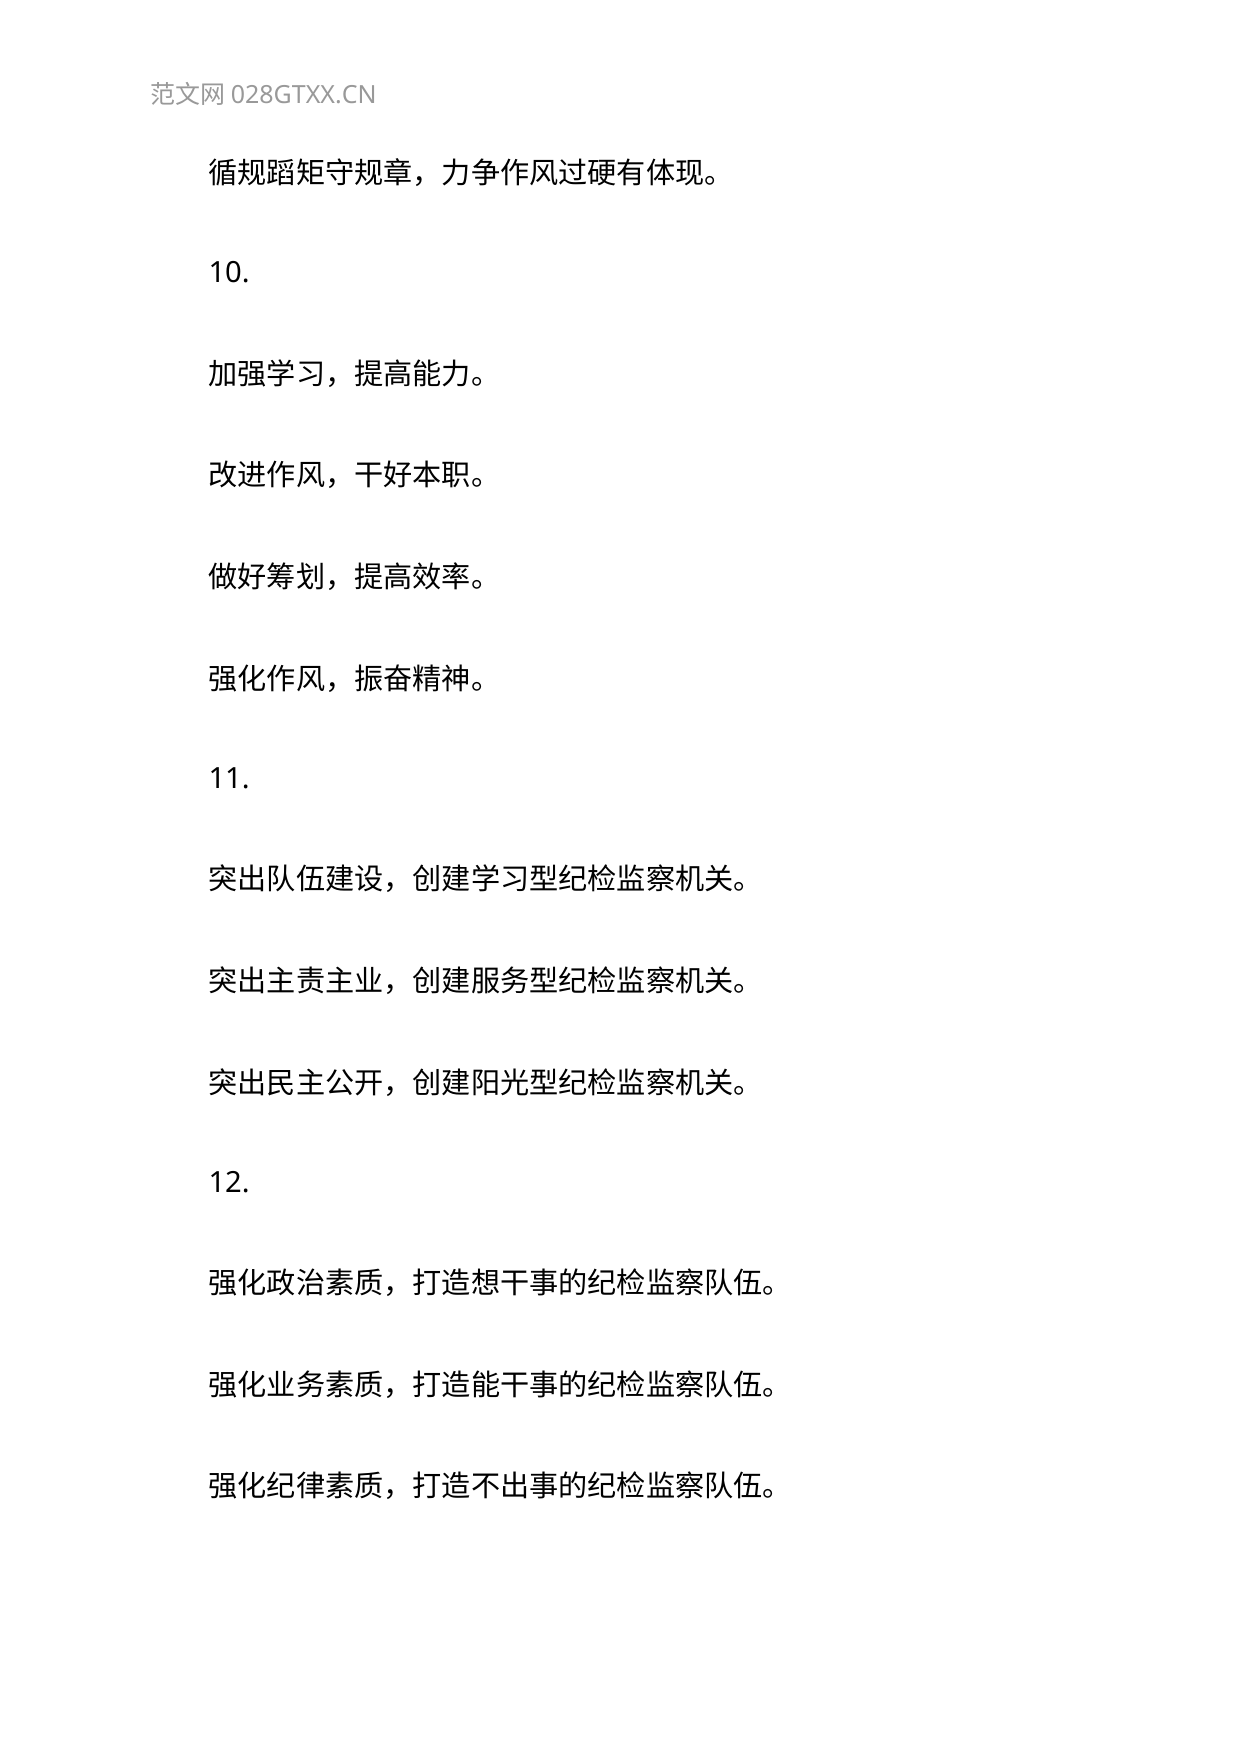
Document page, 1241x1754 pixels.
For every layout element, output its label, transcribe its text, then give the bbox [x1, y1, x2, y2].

text 加强学习，提高能力。 [150, 350, 1090, 392]
text 突出主责主业，创建服务型纪检监察机关。 [150, 957, 1090, 1000]
text 改进作风，干好本职。 [150, 452, 1090, 494]
text 强化业务素质，打造能干事的纪检监察队伍。 [150, 1361, 1090, 1403]
text 循规蹈矩守规章，力争作风过硬有体现。 [150, 150, 1090, 192]
text 突出队伍建设，创建学习型纪检监察机关。 [150, 856, 1090, 898]
text 强化政治素质，打造想干事的纪检监察队伍。 [150, 1259, 1090, 1302]
text 突出民主公开，创建阳光型纪检监察机关。 [150, 1059, 1090, 1102]
text 强化作风，振奋精神。 [150, 656, 1090, 698]
text 12. [150, 1161, 1090, 1201]
text 10. [150, 252, 1090, 291]
text 强化纪律素质，打造不出事的纪检监察队伍。 [150, 1463, 1090, 1505]
text 11. [150, 757, 1090, 797]
text 做好筹划，提高效率。 [150, 554, 1090, 596]
